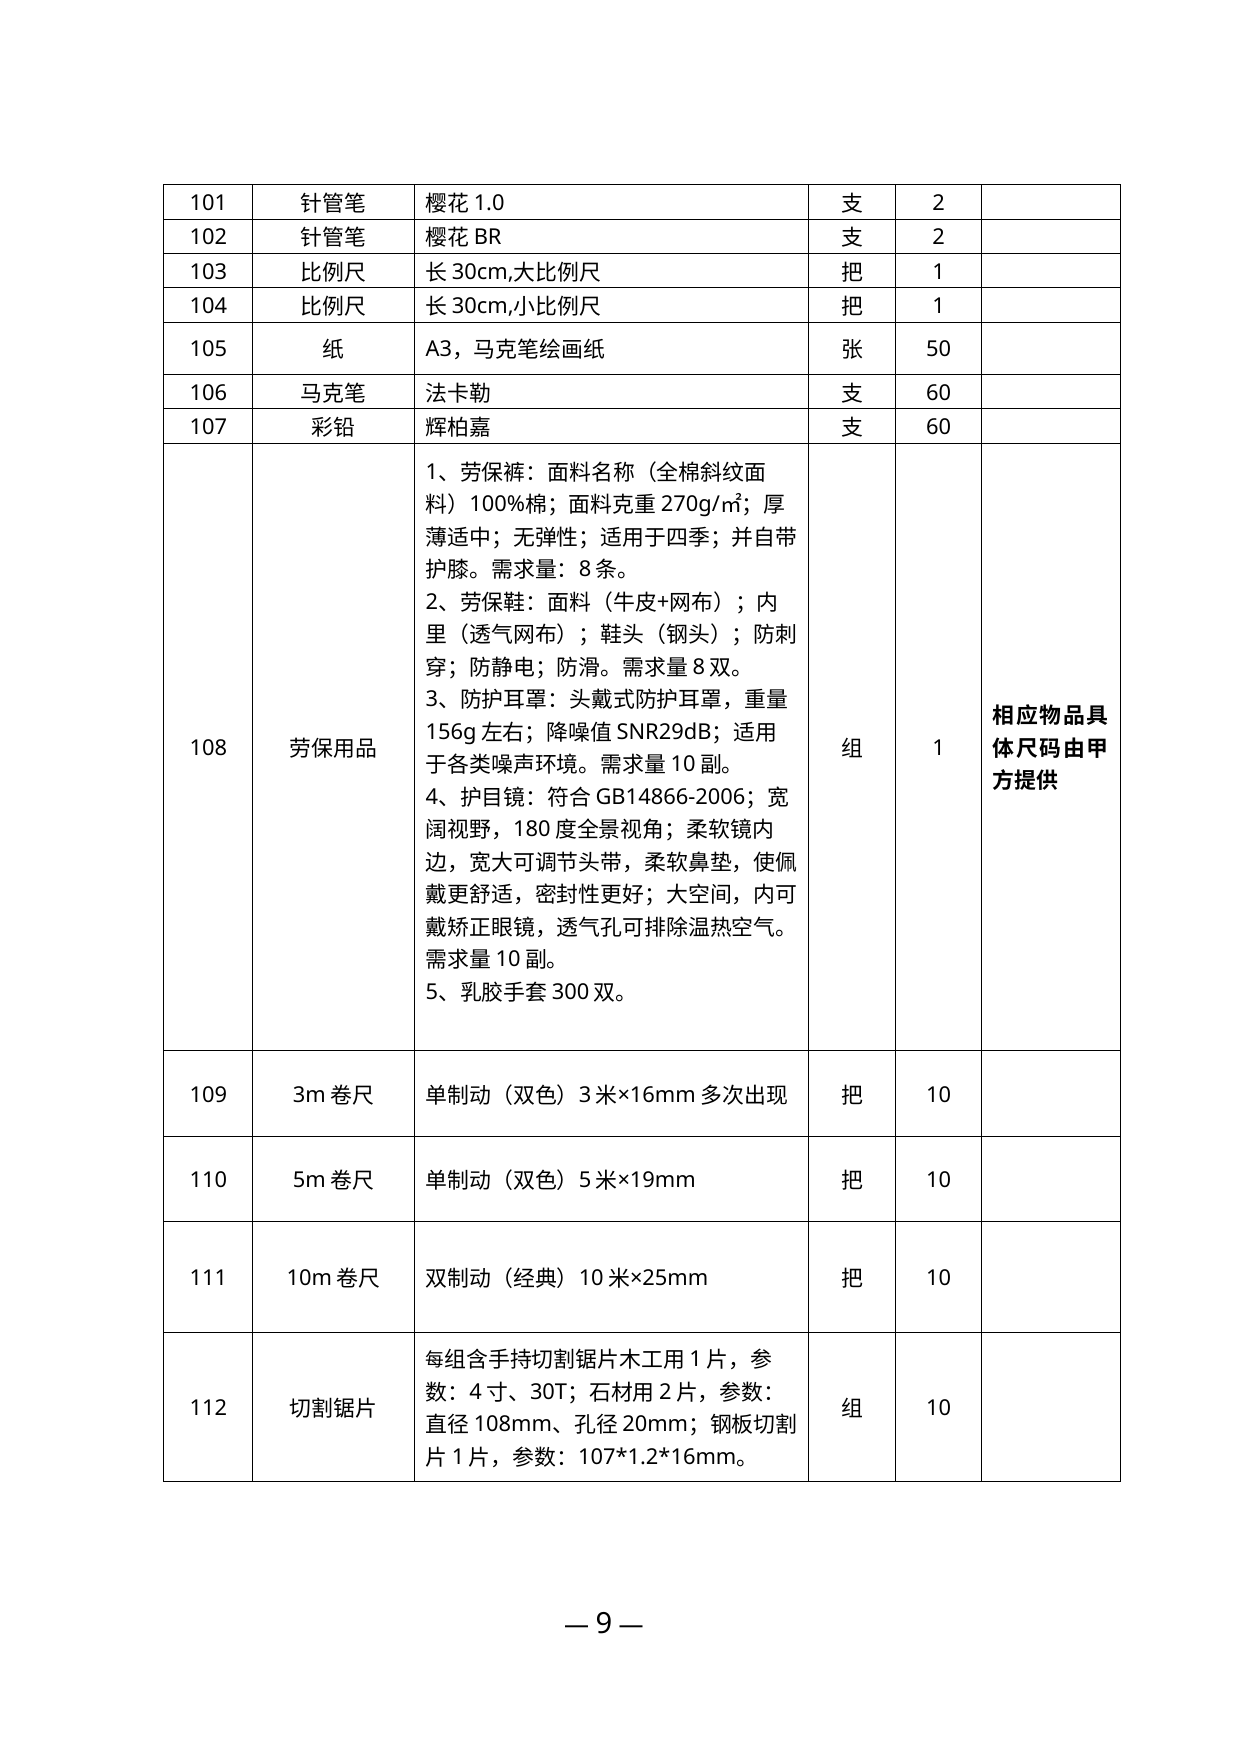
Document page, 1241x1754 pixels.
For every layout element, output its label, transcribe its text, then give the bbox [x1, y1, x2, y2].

table_cell 2 [896, 220, 981, 253]
table_cell 110 [164, 1137, 252, 1221]
table_cell 切割锯片 [253, 1333, 414, 1481]
table_cell 60 [896, 375, 981, 408]
table_cell 彩铅 [253, 409, 414, 443]
table_cell 50 [896, 323, 981, 374]
table_cell [982, 288, 1120, 322]
table_cell 双制动（经典）10米×25mm [415, 1222, 808, 1332]
table_cell A3，马克笔绘画纸 [415, 323, 808, 374]
table_cell 比例尺 [253, 254, 414, 287]
table_cell 5m卷尺 [253, 1137, 414, 1221]
table_cell 樱花BR [415, 220, 808, 253]
table_cell 10 [896, 1222, 981, 1332]
table_cell [982, 323, 1120, 374]
table_cell 10m卷尺 [253, 1222, 414, 1332]
table_cell 103 [164, 254, 252, 287]
table_cell [982, 1137, 1120, 1221]
table_cell 111 [164, 1222, 252, 1332]
table_cell 针管笔 [253, 220, 414, 253]
table_cell 10 [896, 1137, 981, 1221]
table_cell 10 [896, 1333, 981, 1481]
table_cell 法卡勒 [415, 375, 808, 408]
table_cell 107 [164, 409, 252, 443]
table_cell 104 [164, 288, 252, 322]
table_cell 支 [809, 375, 895, 408]
table_cell 1 [896, 254, 981, 287]
table_cell 112 [164, 1333, 252, 1481]
table_cell 张 [809, 323, 895, 374]
table_cell 101 [164, 185, 252, 218]
table_cell 单制动（双色）3米×16mm多次出现 [415, 1051, 808, 1136]
table_cell 105 [164, 323, 252, 374]
table_cell 把 [809, 254, 895, 287]
table_cell 劳保用品 [253, 444, 414, 1050]
table_cell 1 [896, 444, 981, 1050]
table_cell [982, 1051, 1120, 1136]
table_cell 樱花1.0 [415, 185, 808, 218]
table_cell 每组含手持切割锯片木工用1片，参数：4寸、30T；石材用2片，参数：直径108mm、孔径20mm；钢板切割片1片，参数：107*1.2*16mm。 [415, 1333, 808, 1481]
table_cell 把 [809, 1222, 895, 1332]
table_cell [982, 1333, 1120, 1481]
table_cell 109 [164, 1051, 252, 1136]
table_cell 3m卷尺 [253, 1051, 414, 1136]
table_cell 支 [809, 220, 895, 253]
table_cell 108 [164, 444, 252, 1050]
table_cell [982, 254, 1120, 287]
table_cell 60 [896, 409, 981, 443]
table_cell 10 [896, 1051, 981, 1136]
table_cell 马克笔 [253, 375, 414, 408]
table_cell 1、劳保裤：面料名称（全棉斜纹面料）100%棉；面料克重270g/㎡；厚薄适中；无弹性；适用于四季；并自带护膝。需求量：8条。 2、劳保鞋：面料（牛皮+网布）；内里（透气网布）；鞋头（钢头）；防刺穿；防静电；防滑。需求量8双。 3、防护耳罩：头戴式防护耳罩，重量156g左右；降噪值SNR29dB；适用于各类噪声环境。需求量10副。 4、护目镜：符合GB14866-2006；宽阔视野，180度全景视角；柔软镜内边，宽大可调节头带，柔软鼻垫，使佩戴更舒适，密封性更好；大空间，内可戴矫正眼镜，透气孔可排除温热空气。需求量10副。 5、乳胶手套300双。 [415, 444, 808, 1050]
table_cell 支 [809, 409, 895, 443]
table_cell 106 [164, 375, 252, 408]
table_cell 支 [809, 185, 895, 218]
table_cell 把 [809, 1137, 895, 1221]
table_cell 把 [809, 1051, 895, 1136]
table_cell 1 [896, 288, 981, 322]
table_cell 单制动（双色）5米×19mm [415, 1137, 808, 1221]
table_cell 组 [809, 444, 895, 1050]
table_cell 辉柏嘉 [415, 409, 808, 443]
table_cell [982, 1222, 1120, 1332]
table_cell 组 [809, 1333, 895, 1481]
table_cell [982, 409, 1120, 443]
table_cell 长30cm,小比例尺 [415, 288, 808, 322]
table_cell 相应物品具体尺码由甲方提供 [982, 444, 1120, 1050]
table_cell [982, 220, 1120, 253]
table_cell [982, 375, 1120, 408]
table_cell 102 [164, 220, 252, 253]
table_cell 长30cm,大比例尺 [415, 254, 808, 287]
table_cell 比例尺 [253, 288, 414, 322]
table_cell 2 [896, 185, 981, 218]
table_cell 把 [809, 288, 895, 322]
table_cell 纸 [253, 323, 414, 374]
table_cell [982, 185, 1120, 218]
table_cell 针管笔 [253, 185, 414, 218]
